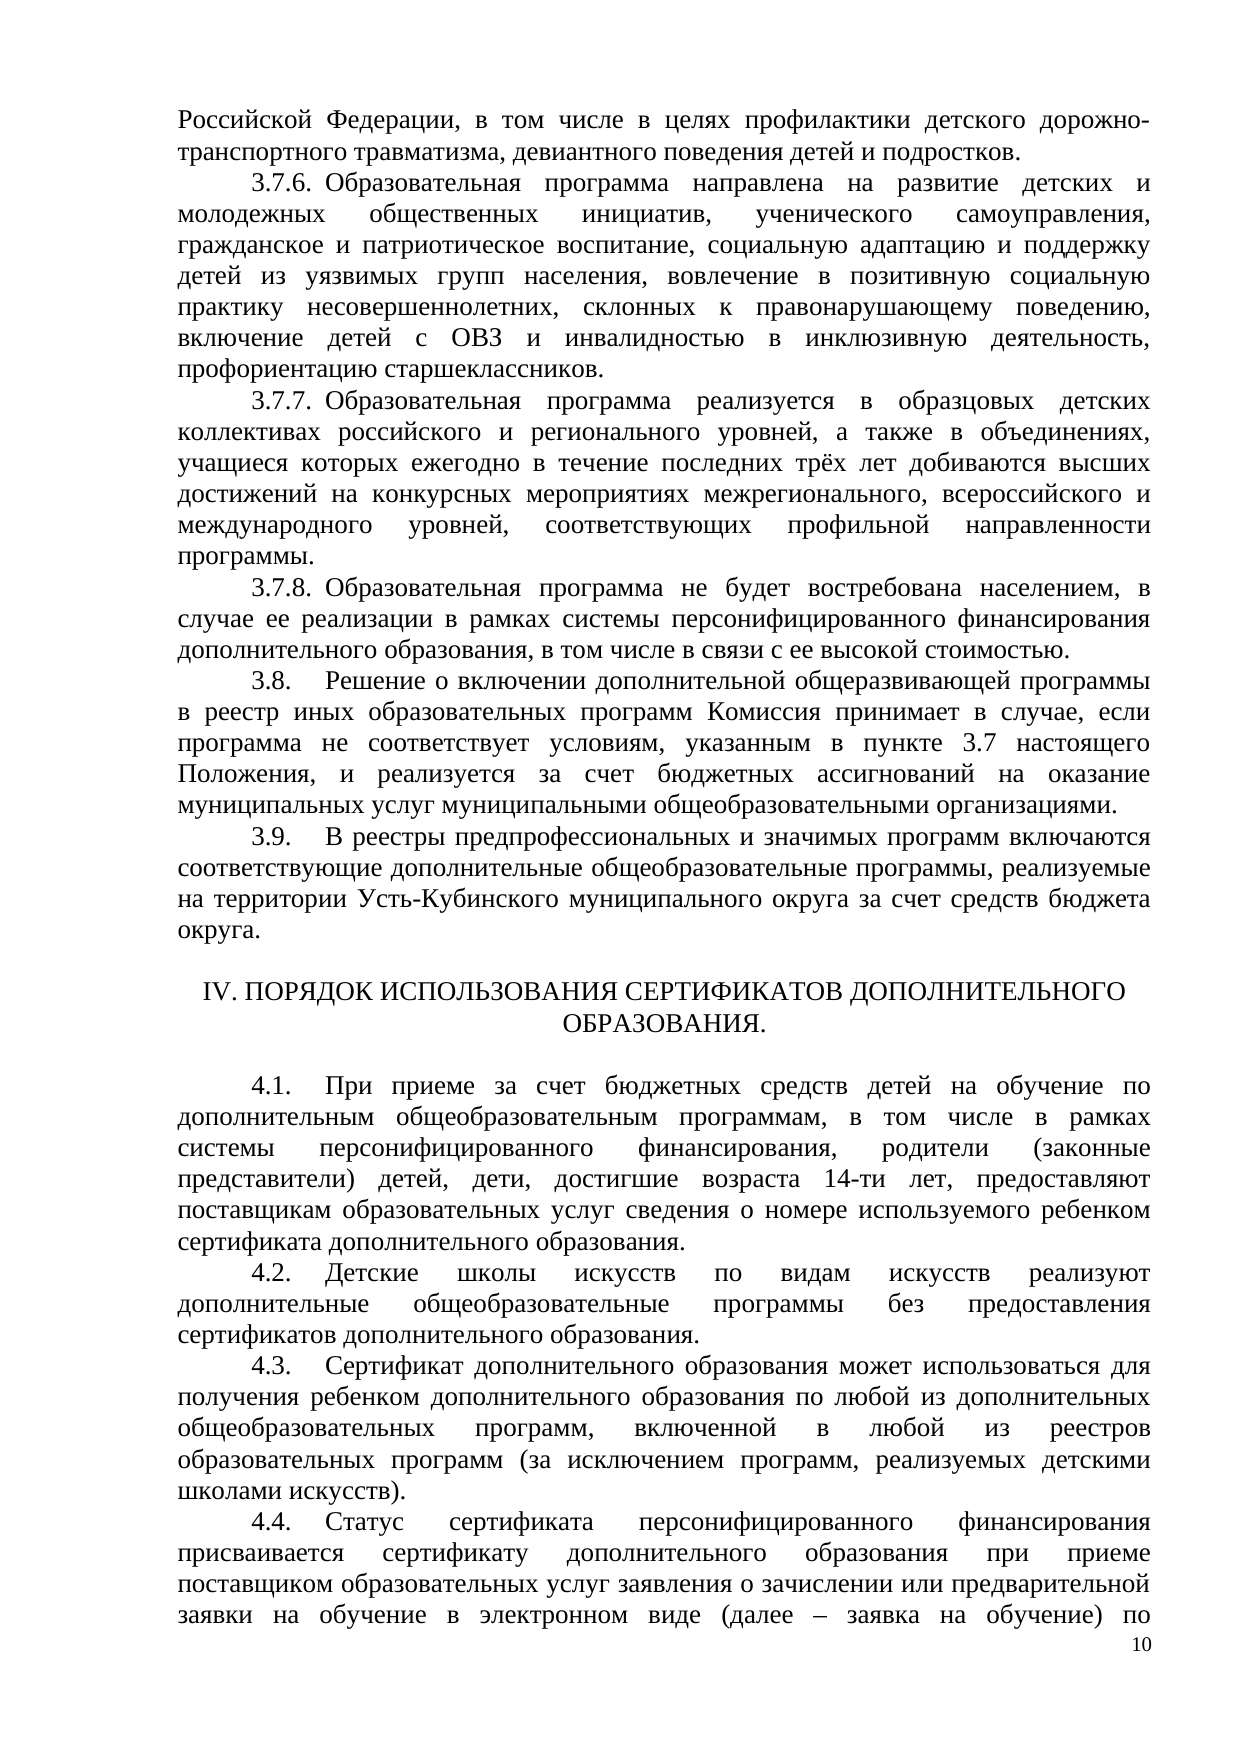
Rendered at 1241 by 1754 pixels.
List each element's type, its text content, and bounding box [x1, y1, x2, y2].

text 4.2. Детские школы искусств по видам искусств реализуют дополнительные общеобразовательные программы без предоставления сертификатов дополнительного образования. [177, 1256, 1152, 1349]
text 3.7.8. Образовательная программа не будет востребована населением, в случае ее реализации в рамках системы персонифицированного финансирования дополнительного образования, в том числе в связи с ее высокой стоимостью. [177, 571, 1152, 664]
text IV. ПОРЯДОК ИСПОЛЬЗОВАНИЯ СЕРТИФИКАТОВ ДОПОЛНИТЕЛЬНОГО ОБРАЗОВАНИЯ. [177, 976, 1152, 1038]
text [177, 103, 1152, 166]
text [177, 1505, 1152, 1629]
text 4.1. При приеме за счет бюджетных средств детей на обучение по дополнительным общеобразовательным программам, в том числе в рамках системы персонифицированного финансирования, родители (законные представители) детей, дети, достигшие возраста 14-ти лет, предоставляют поставщикам образовательных услуг сведения о номере используемого ребенком сертификата дополнительного образования. [177, 1069, 1152, 1256]
text 3.8. Решение о включении дополнительной общеразвивающей программы в реестр иных образовательных программ Комиссия принимает в случае, если программа не соответствует условиям, указанным в пункте 3.7 настоящего Положения, и реализуется за счет бюджетных ассигнований на оказание муниципальных услуг муниципальными общеобразовательными организациями. [177, 664, 1152, 820]
text 3.9. В реестры предпрофессиональных и значимых программ включаются соответствующие дополнительные общеобразовательные программы, реализуемые на территории Усть-Кубинского муниципального округа за счет средств бюджета округа. [177, 820, 1152, 944]
text 3.7.7. Образовательная программа реализуется в образцовых детских коллективах российского и регионального уровней, а также в объединениях, учащиеся которых ежегодно в течение последних трёх лет добиваются высших достижений на конкурсных мероприятиях межрегионального, всероссийского и международного уровней, соответствующих профильной направленности программы. [177, 384, 1152, 571]
text 4.3. Сертификат дополнительного образования может использоваться для получения ребенком дополнительного образования по любой из дополнительных общеобразовательных программ, включенной в любой из реестров образовательных программ (за исключением программ, реализуемых детскими школами искусств). [177, 1349, 1152, 1505]
text 3.7.6. Образовательная программа направлена на развитие детских и молодежных общественных инициатив, ученического самоуправления, гражданское и патриотическое воспитание, социальную адаптацию и поддержку детей из уязвимых групп населения, вовлечение в позитивную социальную практику несовершеннолетних, склонных к правонарушающему поведению, включение детей с ОВЗ и инвалидностью в инклюзивную деятельность, профориентацию старшеклассников. [177, 166, 1152, 384]
